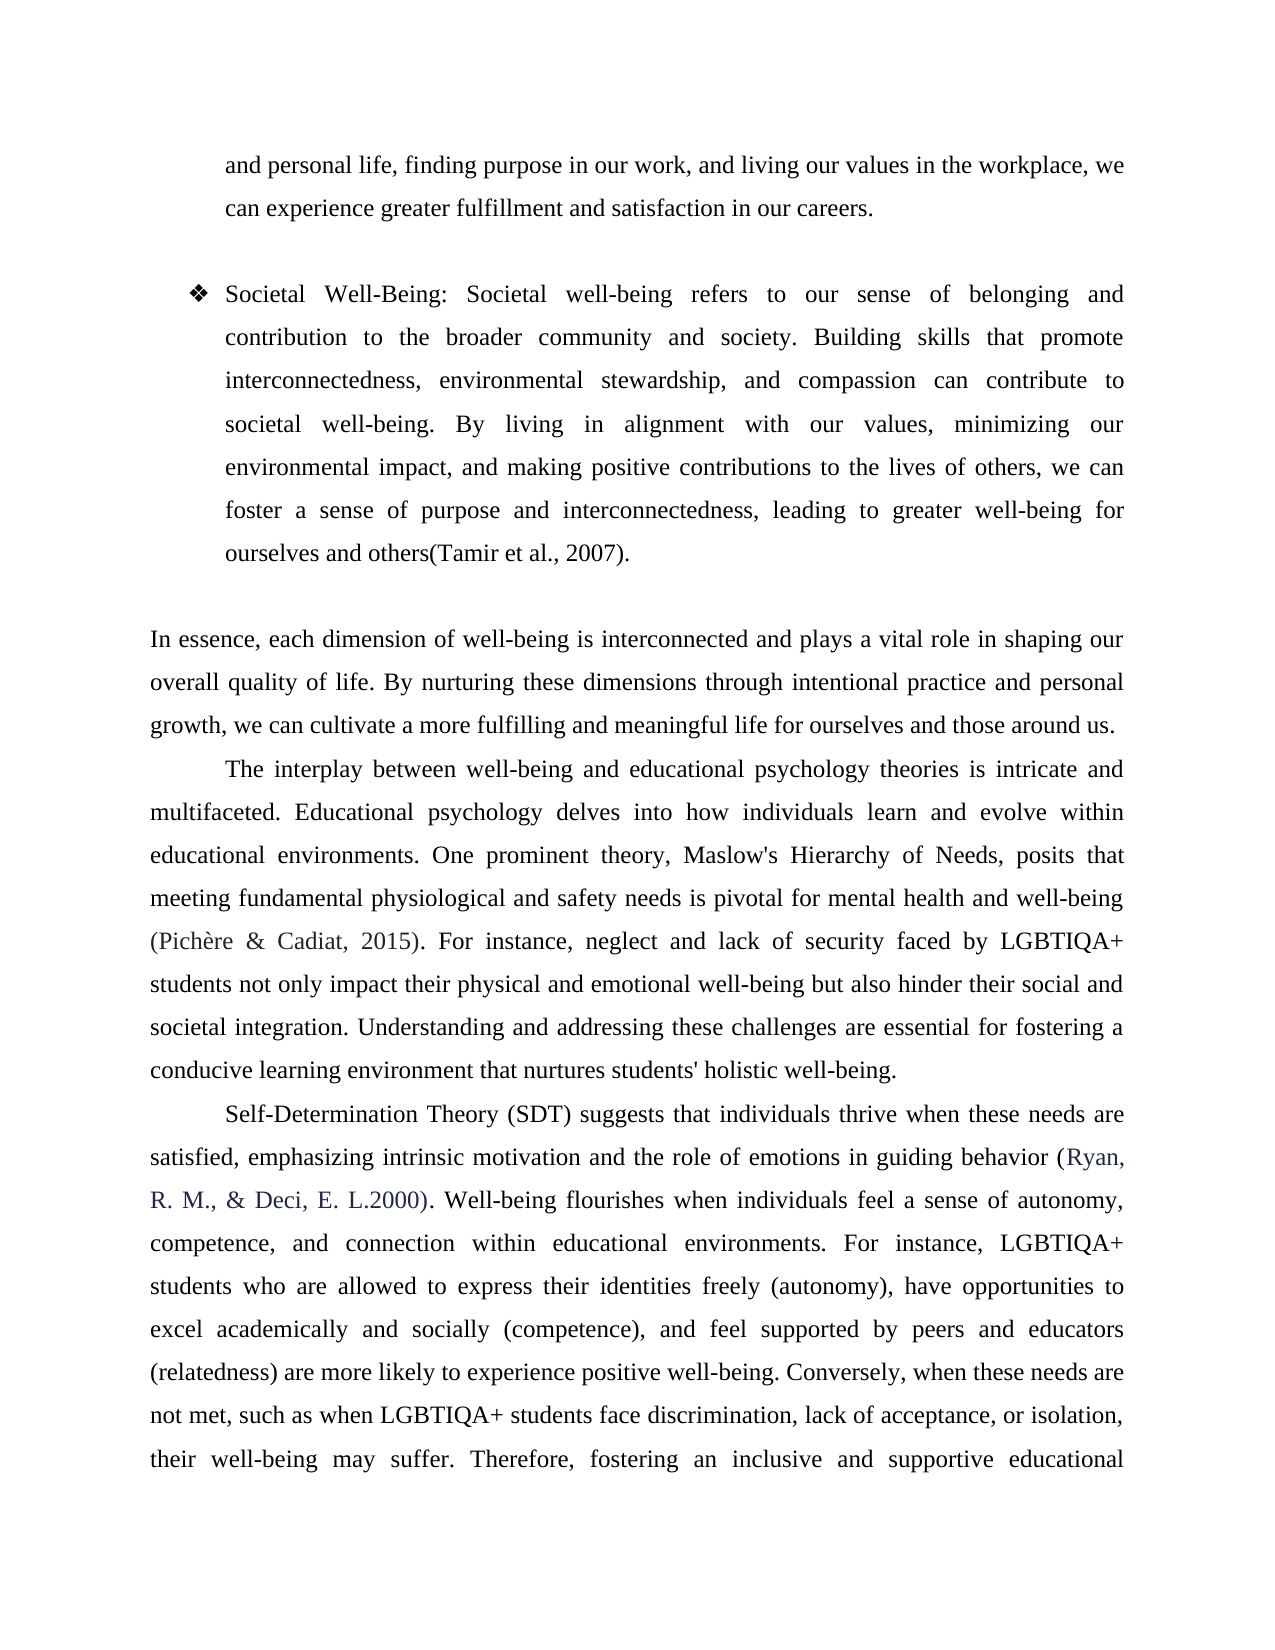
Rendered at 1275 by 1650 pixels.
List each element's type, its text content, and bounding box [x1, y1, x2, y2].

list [187, 150, 1125, 222]
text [150, 1099, 1125, 1472]
text The interplay between well-being and educational psychology theories is intricate and multifaceted. Educational psychology delves into how individuals learn and evolve within educational environments. One prominent theory, Maslow's Hierarchy of Needs, posits that meeting fundamental physiological and safety needs is pivotal for mental health and well-being (Pichère & Cadiat, 2015). For instance, neglect and lack of security faced by LGBTIQA+ students not only impact their physical and emotional well-being but also hinder their social and societal integration. Understanding and addressing these challenges are essential for fostering a conducive learning environment that nurtures students' holistic well-being. [150, 754, 1125, 1084]
list Societal Well-Being: Societal well-being refers to our sense of belonging and contribution to the broader community and society. Building skills that promote interconnectedness, environmental stewardship, and compassion can contribute to societal well-being. By living in alignment with our values, minimizing our environmental impact, and making positive contributions to the lives of others, we can foster a sense of purpose and interconnectedness, leading to greater well-being for ourselves and others(Tamir et al., 2007). [187, 279, 1125, 567]
text In essence, each dimension of well-being is interconnected and plays a vital role in shaping our overall quality of life. By nurturing these dimensions through intentional practice and personal growth, we can cultivate a more fulfilling and meaningful life for ourselves and those around us. [150, 624, 1125, 739]
